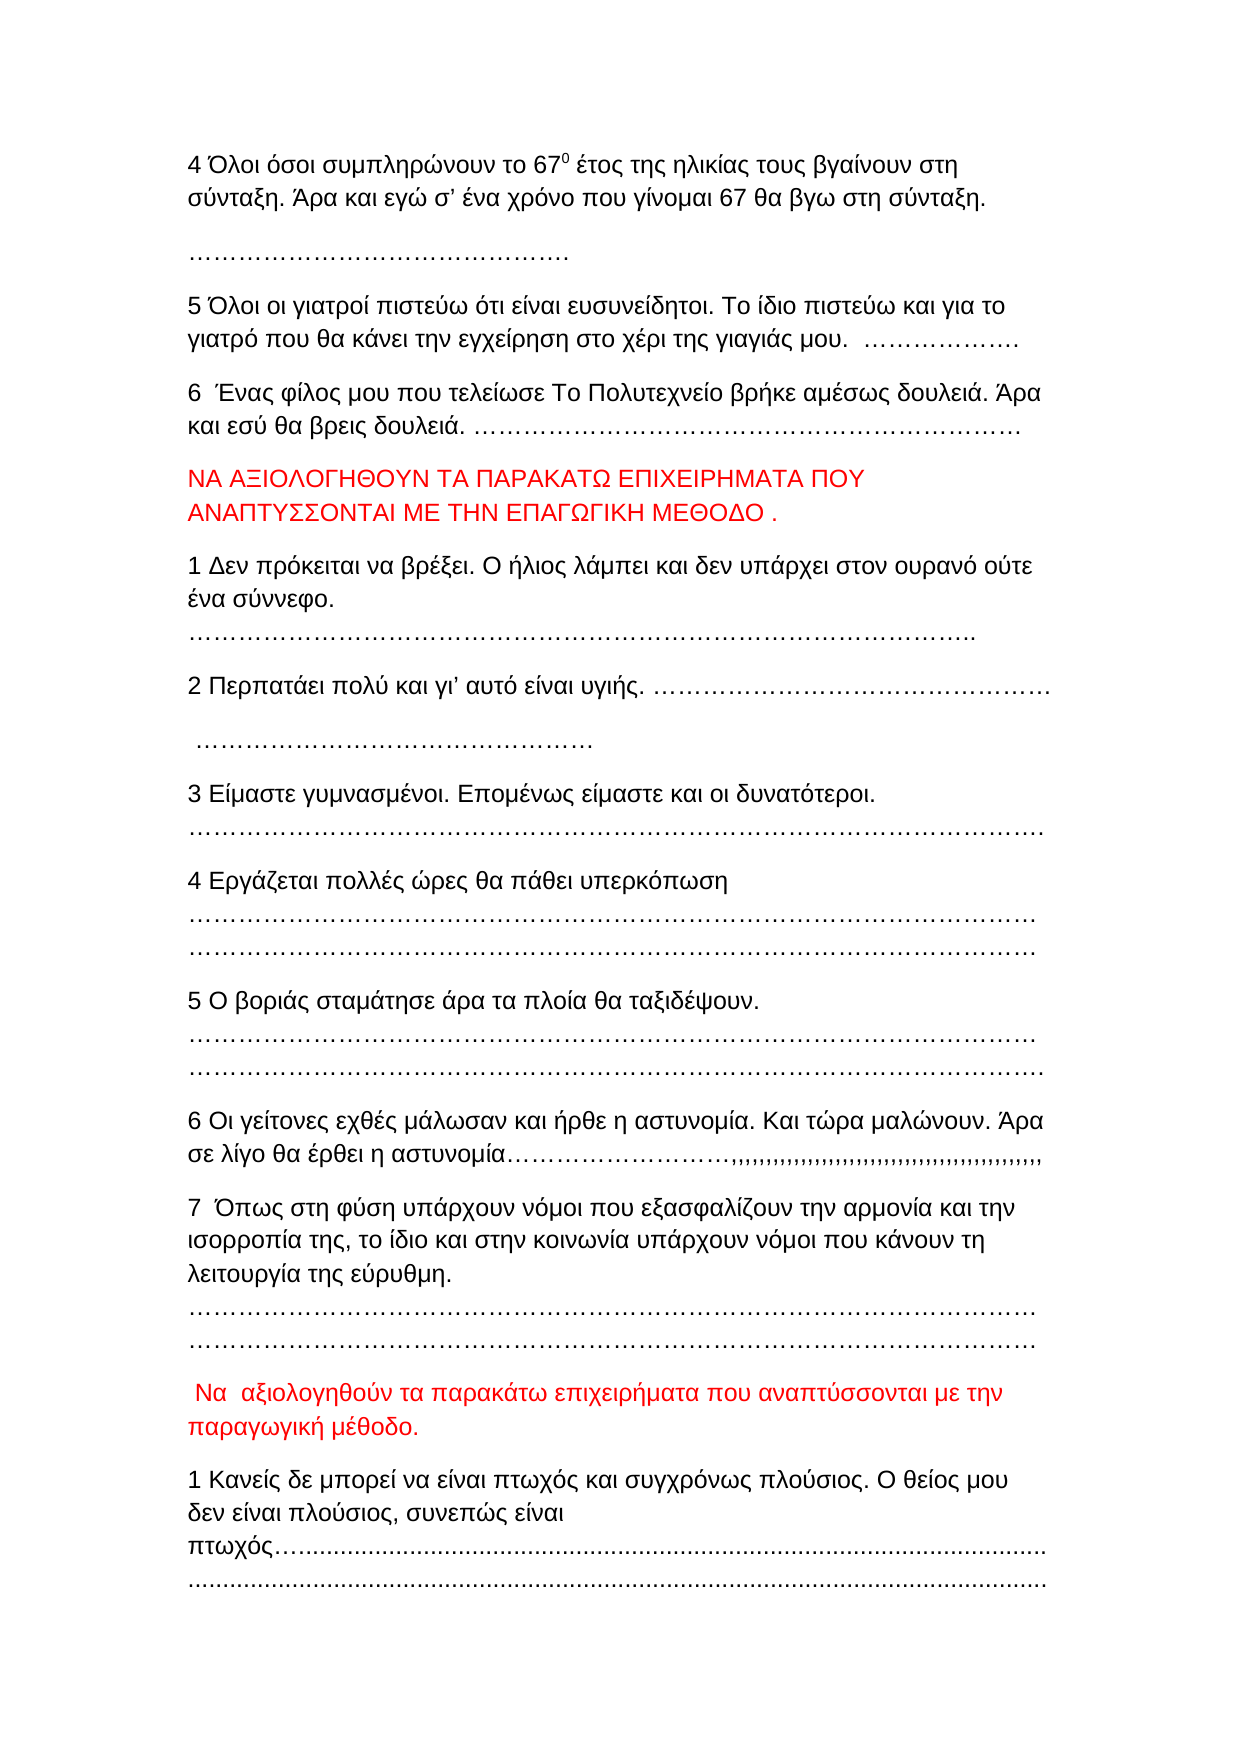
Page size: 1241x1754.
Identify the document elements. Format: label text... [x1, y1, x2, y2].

text 4 Εργάζεται πολλές ώρες θα πάθει υπερκόπωση …………………………………………………………………………………………………………………………………………………………………………………… [187, 866, 1053, 961]
text 5 Όλοι οι γιατροί πιστεύω ότι είναι ευσυνείδητοι. Το ίδιο πιστεύω και για το γιατρό που θα κάνει την εγχείρηση στο χέρι της γιαγιάς μου. ………………. [187, 291, 1053, 352]
text 5 Ο βοριάς σταμάτησε άρα τα πλοία θα ταξιδέψουν. ……………………………………………………………………………………………………………………………………………………………………………………. [187, 986, 1053, 1081]
text ΝΑ ΑΞΙΟΛΟΓΗΘΟΥΝ ΤΑ ΠΑΡΑΚΑΤΩ ΕΠΙΧΕΙΡΗΜΑΤΑ ΠΟΥ ΑΝΑΠΤΥΣΣΟΝΤΑΙ ΜΕ ΤΗΝ ΕΠΑΓΩΓΙΚΗ ΜΕΘΟΔΟ . [187, 464, 1053, 526]
text 1 Δεν πρόκειται να βρέξει. Ο ήλιος λάμπει και δεν υπάρχει στον ουρανό ούτε ένα σύννεφο. ………………………………………………………………………………….. [187, 551, 1053, 646]
text 4 Όλοι όσοι συμπληρώνουν το 670 έτος της ηλικίας τους βγαίνουν στη σύνταξη. Άρα και εγώ σ’ ένα χρόνο που γίνομαι 67 θα βγω στη σύνταξη. [187, 150, 1053, 212]
text ………………………………………… [187, 725, 1053, 754]
text Να αξιολογηθούν τα παρακάτω επιχειρήματα που αναπτύσσονται με την παραγωγική μέθοδο. [187, 1378, 1053, 1440]
text 2 Περπατάει πολύ και γι’ αυτό είναι υγιής. ………………………………………… [187, 671, 1053, 700]
text 3 Είμαστε γυμνασμένοι. Επομένως είμαστε και οι δυνατότεροι. …………………………………………………………………………………………. [187, 779, 1053, 841]
text 6 Οι γείτονες εχθές μάλωσαν και ήρθε η αστυνομία. Και τώρα μαλώνουν. Άρα σε λίγο θα έρθει η αστυνομία………………………,,,,,,,,,,,,,,,,,,,,,,,,,,,,,,,,,,,,,,,,,,,,, [187, 1106, 1053, 1167]
text 7 Όπως στη φύση υπάρχουν νόμοι που εξασφαλίζουν την αρμονία και την ισορροπία της, το ίδιο και στην κοινωνία υπάρχουν νόμοι που κάνουν τη λειτουργία της εύρυθμη. …………………………………………………………………………………………………………………………………………………………………………………… [187, 1192, 1053, 1353]
text 6 Ένας φίλος μου που τελείωσε Το Πολυτεχνείο βρήκε αμέσως δουλειά. Άρα και εσύ θα βρεις δουλειά. ………………………………………………………… [187, 378, 1053, 439]
text 1 Κανείς δε μπορεί να είναι πτωχός και συγχρόνως πλούσιος. Ο θείος μου δεν είναι πλούσιος, συνεπώς είναι πτωχός…........................................................................................................................................................................................................................................ [187, 1465, 1053, 1593]
text ………………………………………. [187, 237, 1053, 266]
